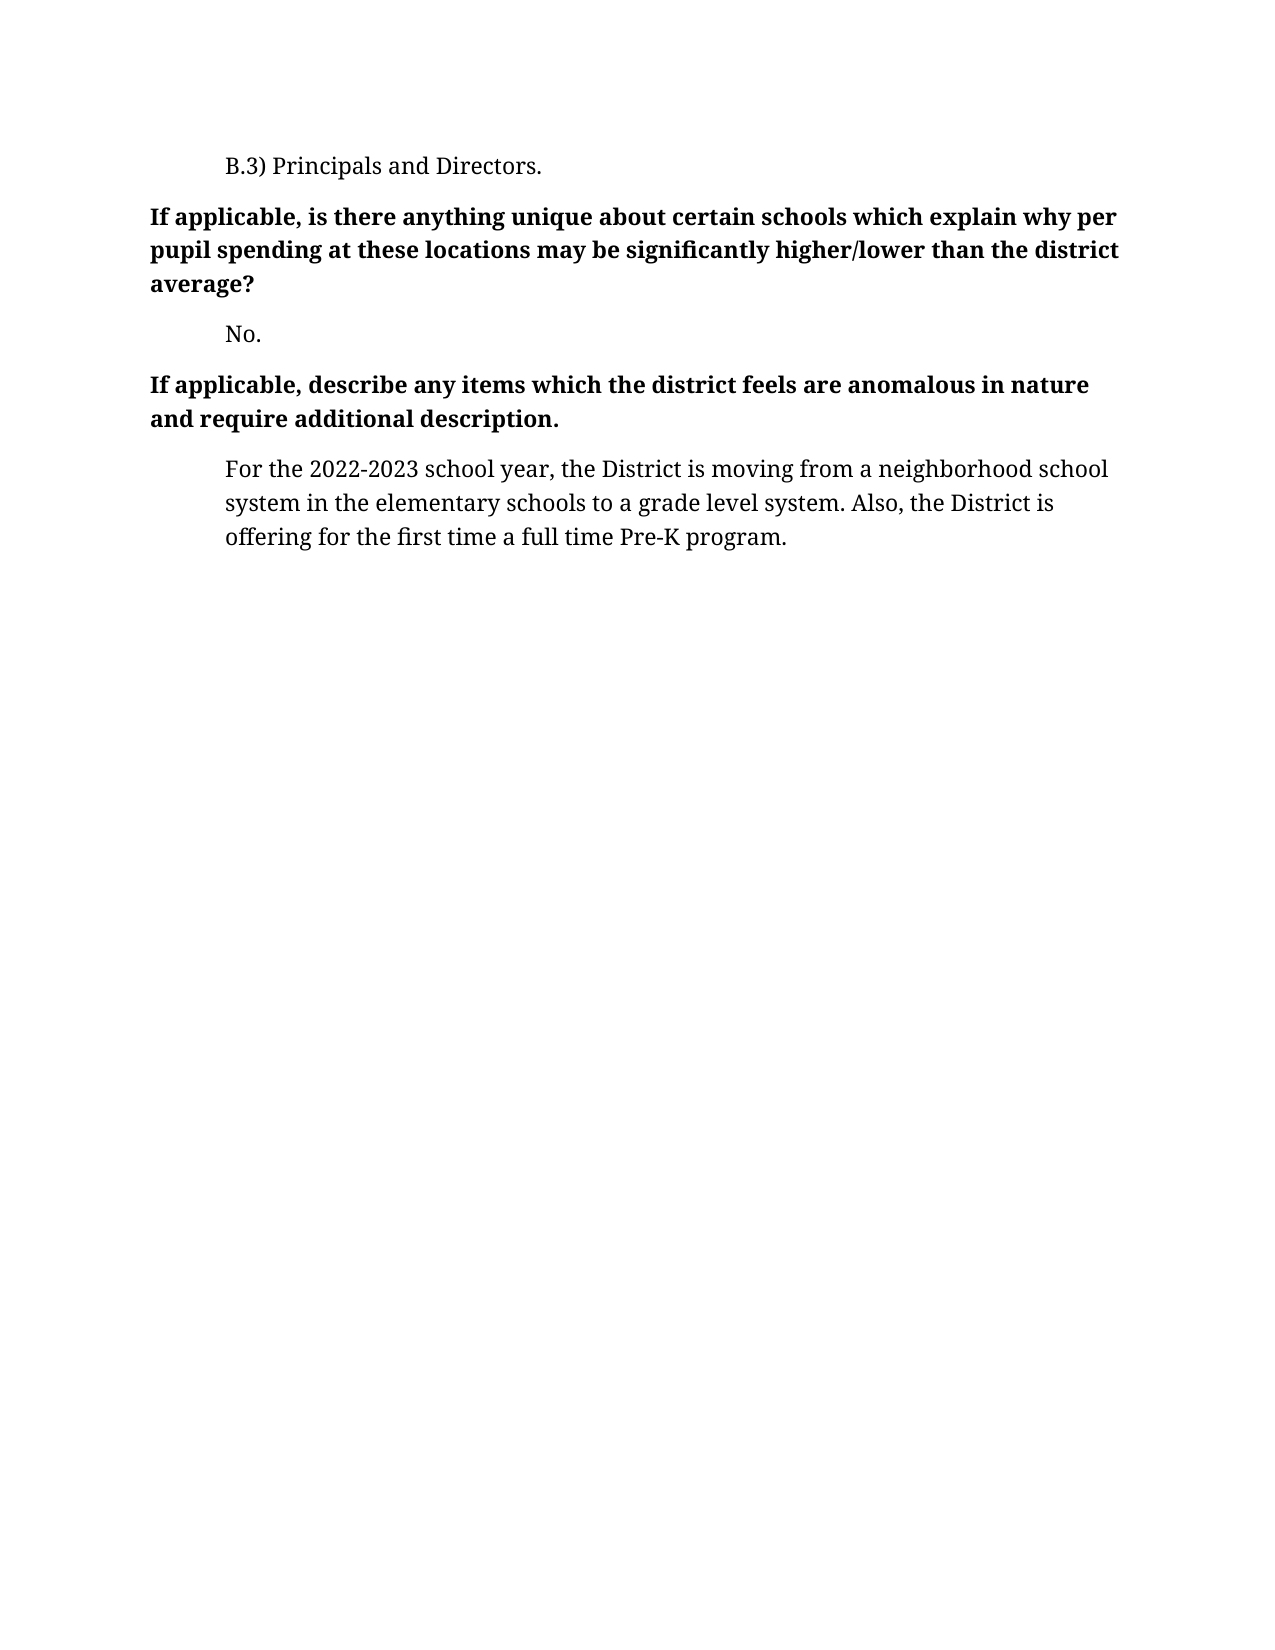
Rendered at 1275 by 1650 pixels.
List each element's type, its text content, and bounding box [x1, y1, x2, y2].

list If applicable, describe any items which the district feels are anomalous in nature and require additional description. [150, 369, 1125, 434]
text For the 2022-2023 school year, the District is moving from a neighborhood school system in the elementary schools to a grade level system. Also, the District is offering for the first time a full time Pre-K program. [225, 453, 1125, 552]
list If applicable, is there anything unique about certain schools which explain why per pupil spending at these locations may be significantly higher/lower than the district average? [150, 200, 1125, 299]
text No. [225, 318, 1125, 349]
text B.3) Principals and Directors. [225, 150, 1125, 181]
